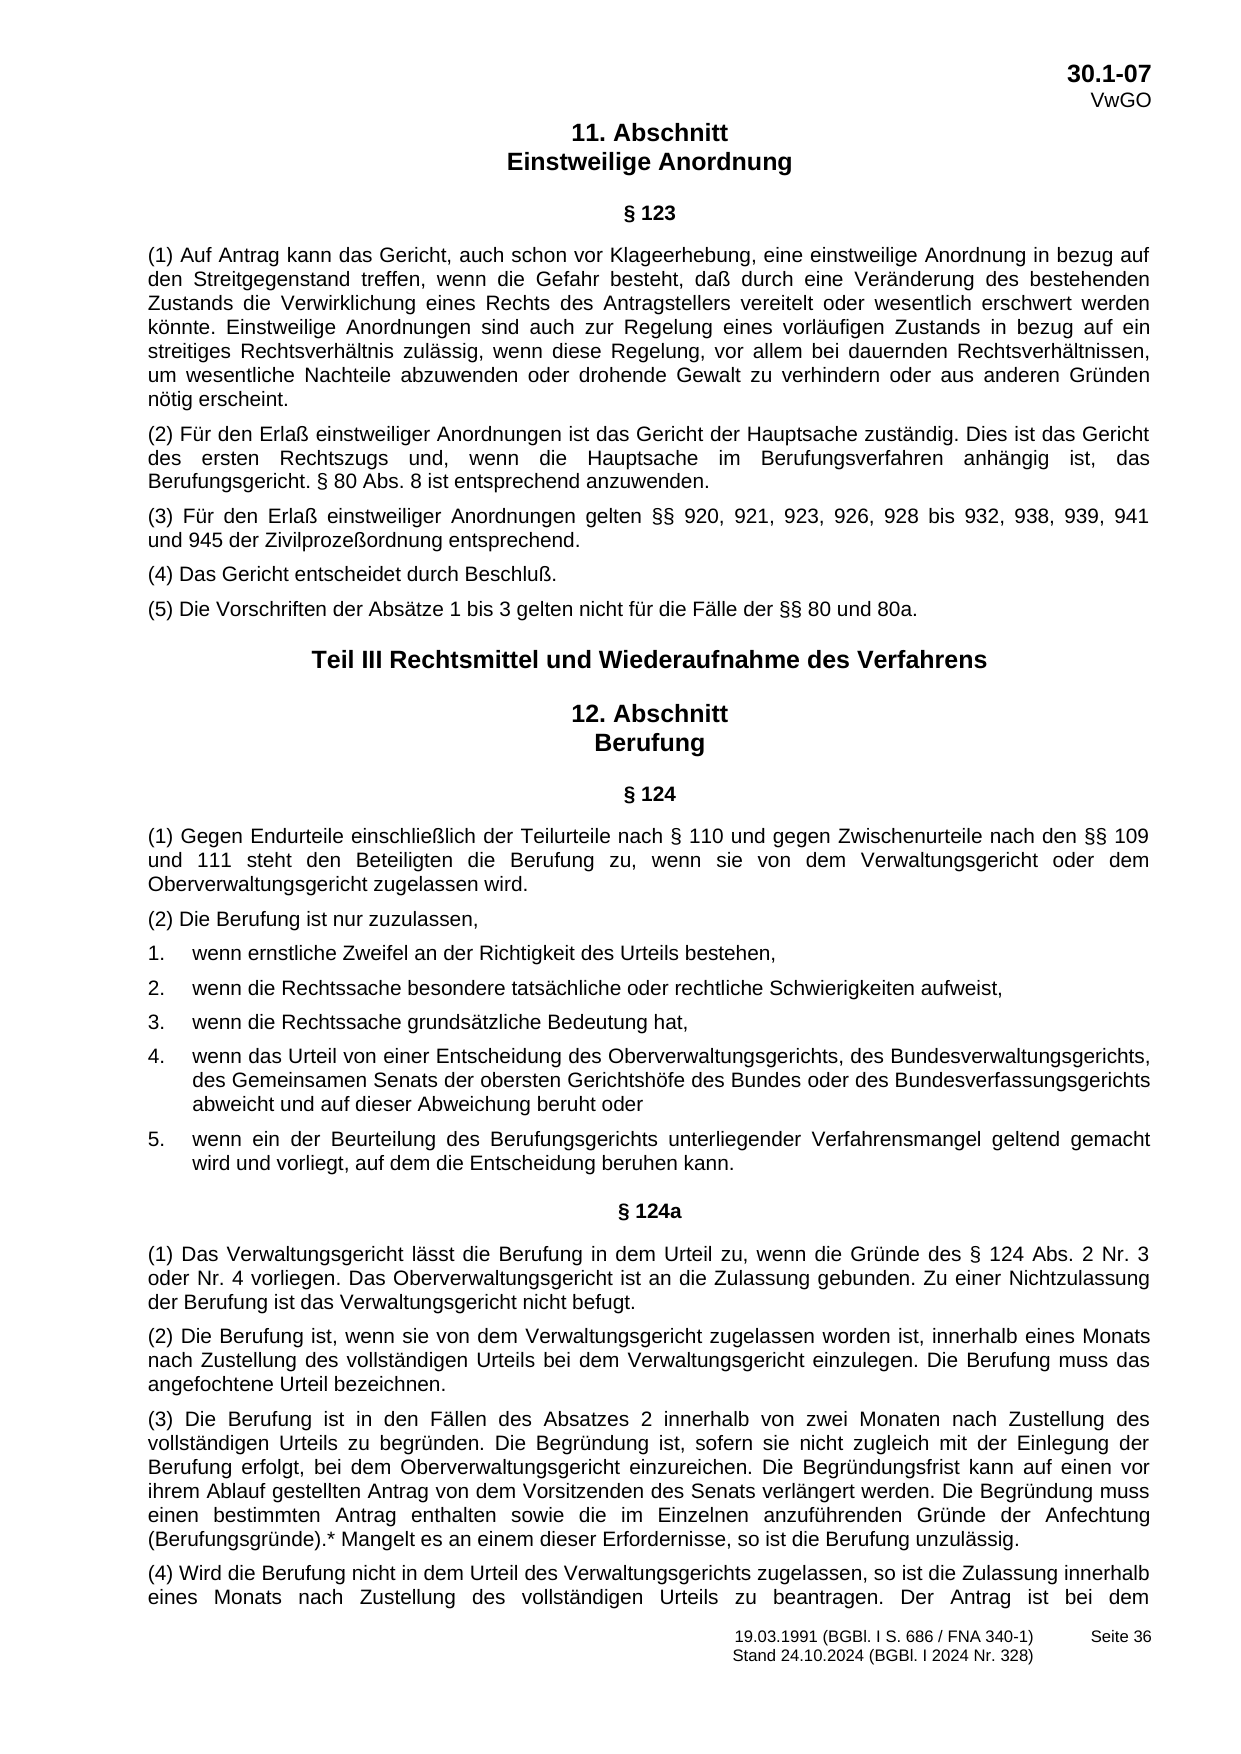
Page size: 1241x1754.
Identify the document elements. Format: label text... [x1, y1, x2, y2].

subtitle Teil III Rechtsmittel und Wiederaufnahme des Verfahrens [148, 645, 1152, 674]
text (3) Die Berufung ist in den Fällen des Absatzes 2 innerhalb von zwei Monaten nach Zustellung des vollständigen Urteils zu begründen. Die Begründung ist, sofern sie nicht zugleich mit der Einlegung der Berufung erfolgt, bei dem Oberverwaltungsgericht einzureichen. Die Begründungsfrist kann auf einen vor ihrem Ablauf gestellten Antrag von dem Vorsitzenden des Senats verlängert werden. Die Begründung muss einen bestimmten Antrag enthalten sowie die im Einzelnen anzuführenden Gründe der Anfechtung (Berufungsgründe).* Mangelt es an einem dieser Erfordernisse, so ist die Berufung unzulässig. [148, 1407, 1152, 1550]
subtitle § 124 [148, 782, 1152, 806]
text 4. wenn das Urteil von einer Entscheidung des Oberverwaltungsgerichts, des Bundesverwaltungsgerichts, des Gemeinsamen Senats der obersten Gerichtshöfe des Bundes oder des Bundesverfassungsgerichts abweicht und auf dieser Abweichung beruht oder [148, 1044, 1152, 1116]
text 3. wenn die Rechtssache grundsätzliche Bedeutung hat, [148, 1010, 1152, 1034]
text 5. wenn ein der Beurteilung des Berufungsgerichts unterliegender Verfahrensmangel geltend gemacht wird und vorliegt, auf dem die Entscheidung beruhen kann. [148, 1126, 1152, 1174]
text (2) Für den Erlaß einstweiliger Anordnungen ist das Gericht der Hauptsache zuständig. Dies ist das Gericht des ersten Rechtszugs und, wenn die Hauptsache im Berufungsverfahren anhängig ist, das Berufungsgericht. § 80 Abs. 8 ist entsprechend anzuwenden. [148, 421, 1152, 493]
subtitle 12. Abschnitt Berufung [148, 699, 1152, 757]
text (5) Die Vorschriften der Absätze 1 bis 3 gelten nicht für die Fälle der §§ 80 und 80a. [148, 596, 1152, 620]
text (2) Die Berufung ist, wenn sie von dem Verwaltungsgericht zugelassen worden ist, innerhalb eines Monats nach Zustellung des vollständigen Urteils bei dem Verwaltungsgericht einzulegen. Die Berufung muss das angefochtene Urteil bezeichnen. [148, 1324, 1152, 1396]
text 2. wenn die Rechtssache besondere tatsächliche oder rechtliche Schwierigkeiten aufweist, [148, 975, 1152, 999]
subtitle § 123 [148, 201, 1152, 224]
text (2) Die Berufung ist nur zuzulassen, [148, 907, 1152, 931]
text (1) Das Verwaltungsgericht lässt die Berufung in dem Urteil zu, wenn die Gründe des § 124 Abs. 2 Nr. 3 oder Nr. 4 vorliegen. Das Oberverwaltungsgericht ist an die Zulassung gebunden. Zu einer Nichtzulassung der Berufung ist das Verwaltungsgericht nicht befugt. [148, 1242, 1152, 1314]
text 1. wenn ernstliche Zweifel an der Richtigkeit des Urteils bestehen, [148, 941, 1152, 965]
text (3) Für den Erlaß einstweiliger Anordnungen gelten §§ 920, 921, 923, 926, 928 bis 932, 938, 939, 941 und 945 der Zivilprozeßordnung entsprechend. [148, 504, 1152, 552]
subtitle § 124a [148, 1199, 1152, 1223]
text (4) Das Gericht entscheidet durch Beschluß. [148, 562, 1152, 586]
subtitle 11. Abschnitt Einstweilige Anordnung [148, 118, 1152, 176]
text (1) Auf Antrag kann das Gericht, auch schon vor Klageerhebung, eine einstweilige Anordnung in bezug auf den Streitgegenstand treffen, wenn die Gefahr besteht, daß durch eine Veränderung des bestehenden Zustands die Verwirklichung eines Rechts des Antragstellers vereitelt oder wesentlich erschwert werden könnte. Einstweilige Anordnungen sind auch zur Regelung eines vorläufigen Zustands in bezug auf ein streitiges Rechtsverhältnis zulässig, wenn diese Regelung, vor allem bei dauernden Rechtsverhältnissen, um wesentliche Nachteile abzuwenden oder drohende Gewalt zu verhindern oder aus anderen Gründen nötig erscheint. [148, 243, 1152, 411]
text (1) Gegen Endurteile einschließlich der Teilurteile nach § 110 und gegen Zwischenurteile nach den §§ 109 und 111 steht den Beteiligten die Berufung zu, wenn sie von dem Verwaltungsgericht oder dem Oberverwaltungsgericht zugelassen wird. [148, 824, 1152, 896]
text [148, 1561, 1152, 1609]
